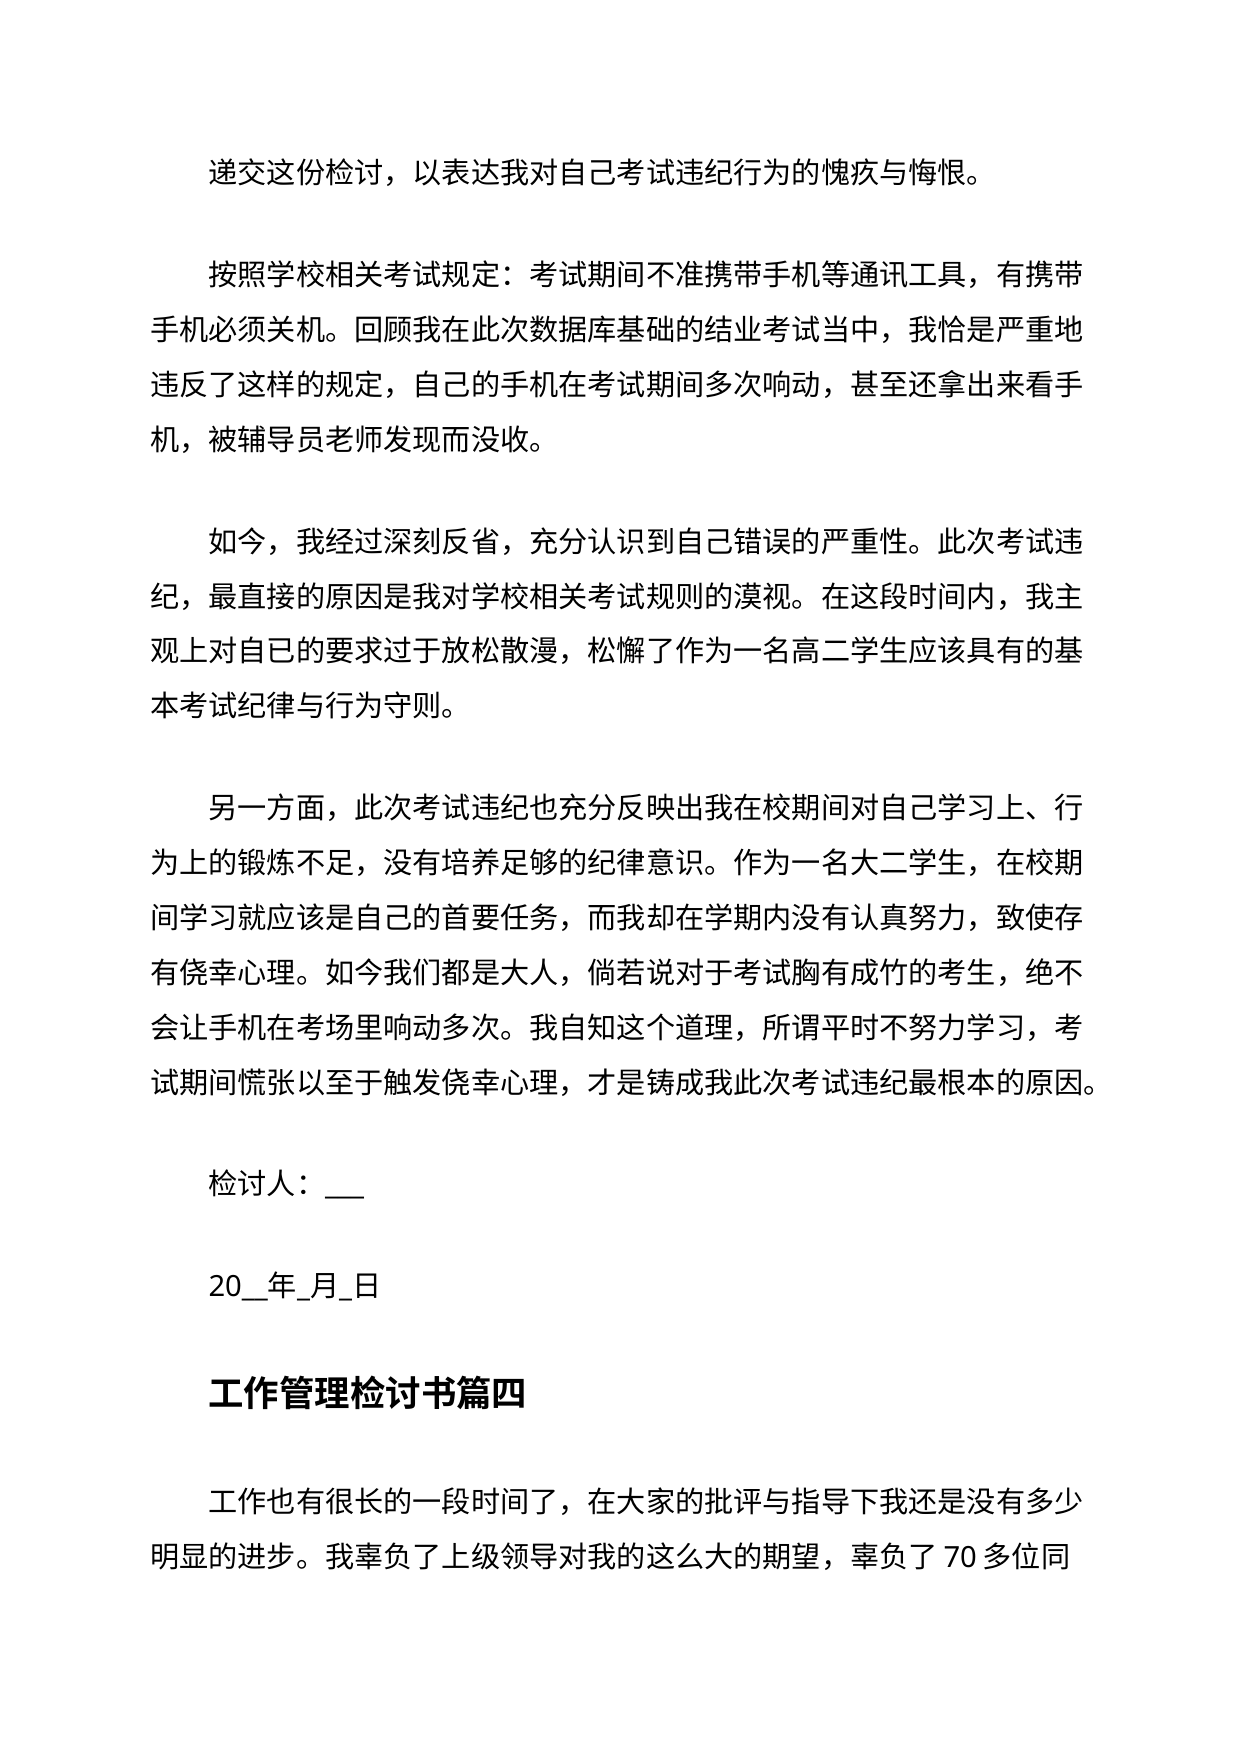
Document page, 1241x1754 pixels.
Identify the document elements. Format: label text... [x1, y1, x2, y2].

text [150, 1478, 1090, 1576]
text 工作管理检讨书篇四 [150, 1365, 1090, 1416]
text 另一方面，此次考试违纪也充分反映出我在校期间对自己学习上、行为上的锻炼不足，没有培养足够的纪律意识。作为一名大二学生，在校期间学习就应该是自己的首要任务，而我却在学期内没有认真努力，致使存有侥幸心理。如今我们都是大人，倘若说对于考试胸有成竹的考生，绝不会让手机在考场里响动多次。我自知这个道理，所谓平时不努力学习，考试期间慌张以至于触发侥幸心理，才是铸成我此次考试违纪最根本的原因。 [150, 785, 1090, 1101]
text 检讨人：___ [150, 1161, 1090, 1203]
text 按照学校相关考试规定：考试期间不准携带手机等通讯工具，有携带手机必须关机。回顾我在此次数据库基础的结业考试当中，我恰是严重地违反了这样的规定，自己的手机在考试期间多次响动，甚至还拿出来看手机，被辅导员老师发现而没收。 [150, 252, 1090, 459]
text 递交这份检讨，以表达我对自己考试违纪行为的愧疚与悔恨。 [150, 150, 1090, 192]
text 20__年_月_日 [150, 1263, 1090, 1305]
text 如今，我经过深刻反省，充分认识到自己错误的严重性。此次考试违纪，最直接的原因是我对学校相关考试规则的漠视。在这段时间内，我主观上对自已的要求过于放松散漫，松懈了作为一名高二学生应该具有的基本考试纪律与行为守则。 [150, 518, 1090, 725]
